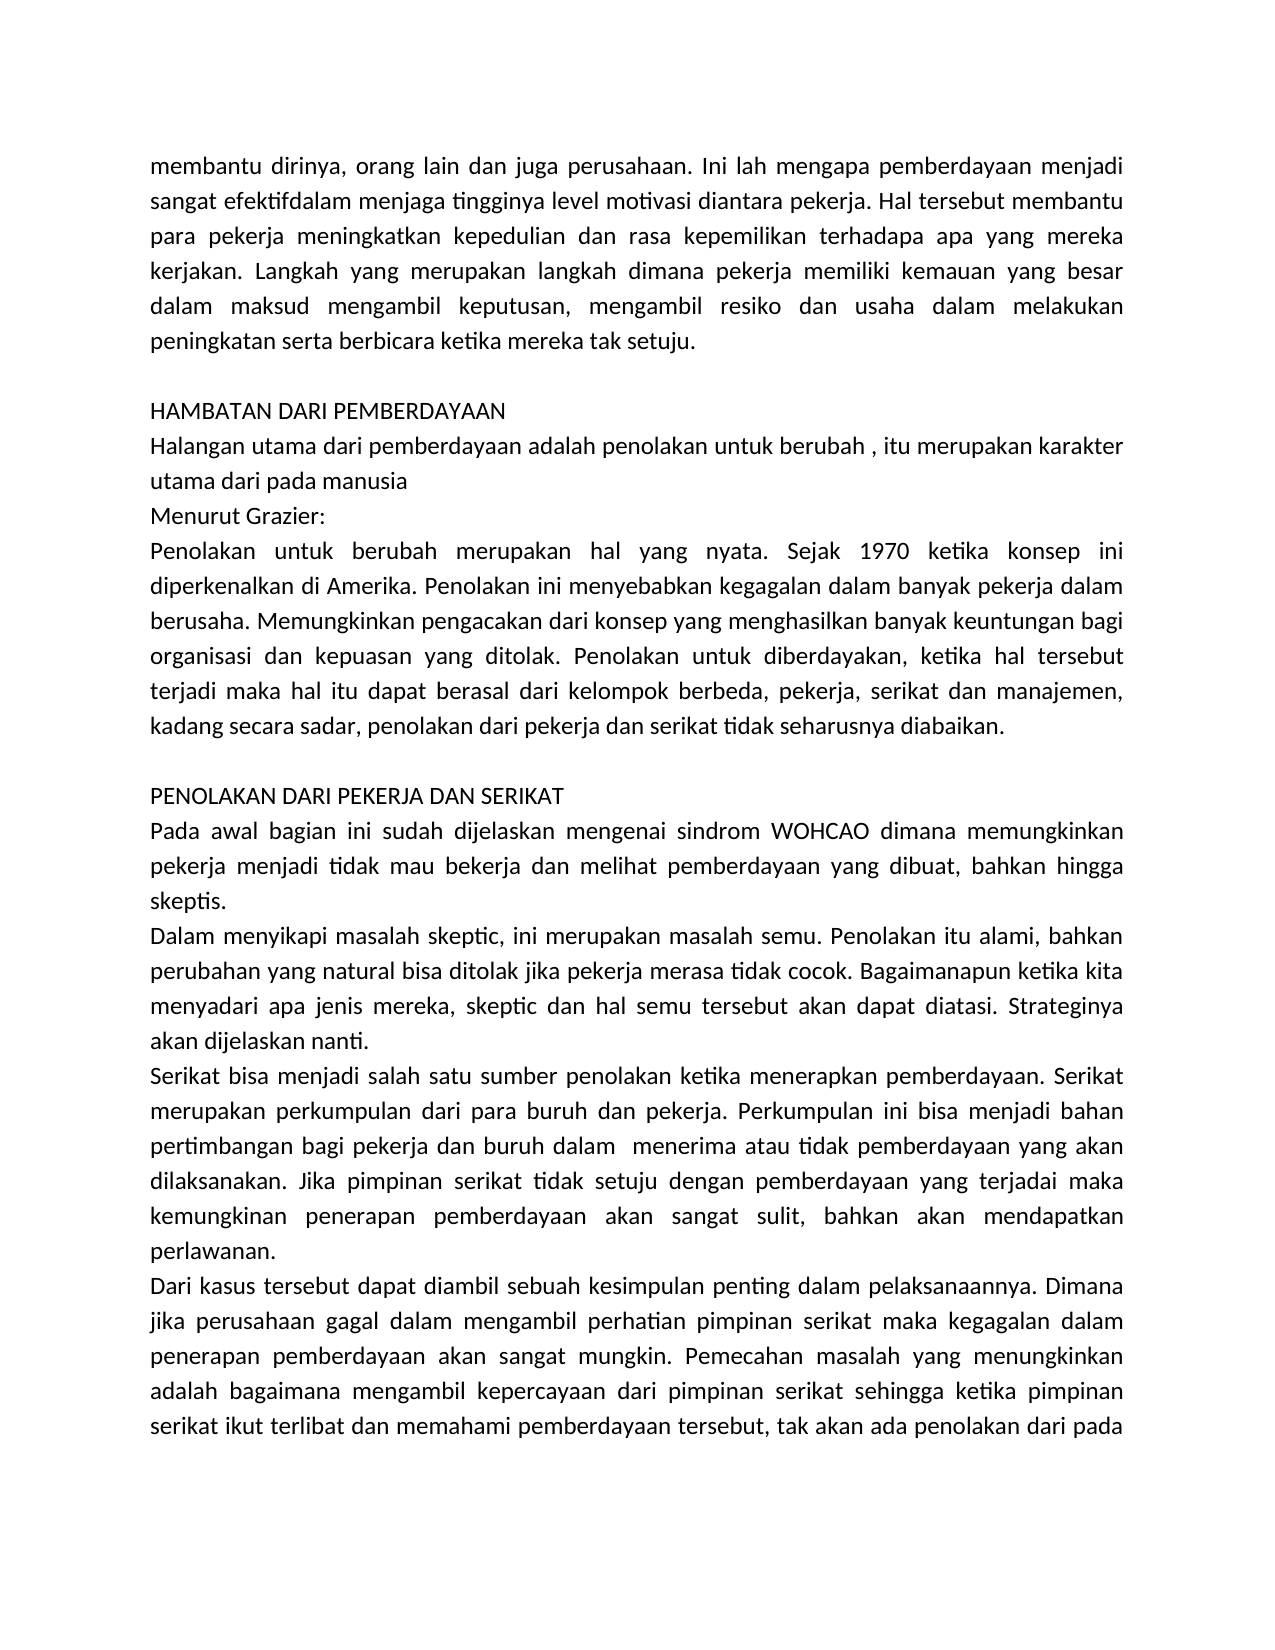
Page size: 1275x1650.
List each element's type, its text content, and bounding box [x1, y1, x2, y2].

text Halangan utama dari pemberdayaan adalah penolakan untuk berubah , itu merupakan karakter utama dari pada manusia [150, 430, 1125, 496]
text Dalam menyikapi masalah skeptic, ini merupakan masalah semu. Penolakan itu alami, bahkan perubahan yang natural bisa ditolak jika pekerja merasa tidak cocok. Bagaimanapun ketika kita menyadari apa jenis mereka, skeptic dan hal semu tersebut akan dapat diatasi. Strateginya akan dijelaskan nanti. [150, 920, 1125, 1056]
text PENOLAKAN DARI PEKERJA DAN SERIKAT [150, 780, 1125, 811]
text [150, 150, 1125, 356]
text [150, 1270, 1125, 1441]
text Menurut Grazier: [150, 500, 1125, 531]
text Pada awal bagian ini sudah dijelaskan mengenai sindrom WOHCAO dimana memungkinkan pekerja menjadi tidak mau bekerja dan melihat pemberdayaan yang dibuat, bahkan hingga skeptis. [150, 815, 1125, 916]
text Serikat bisa menjadi salah satu sumber penolakan ketika menerapkan pemberdayaan. Serikat merupakan perkumpulan dari para buruh dan pekerja. Perkumpulan ini bisa menjadi bahan pertimbangan bagi pekerja dan buruh dalam menerima atau tidak pemberdayaan yang akan dilaksanakan. Jika pimpinan serikat tidak setuju dengan pemberdayaan yang terjadai maka kemungkinan penerapan pemberdayaan akan sangat sulit, bahkan akan mendapatkan perlawanan. [150, 1060, 1125, 1266]
text Penolakan untuk berubah merupakan hal yang nyata. Sejak 1970 ketika konsep ini diperkenalkan di Amerika. Penolakan ini menyebabkan kegagalan dalam banyak pekerja dalam berusaha. Memungkinkan pengacakan dari konsep yang menghasilkan banyak keuntungan bagi organisasi dan kepuasan yang ditolak. Penolakan untuk diberdayakan, ketika hal tersebut terjadi maka hal itu dapat berasal dari kelompok berbeda, pekerja, serikat dan manajemen, kadang secara sadar, penolakan dari pekerja dan serikat tidak seharusnya diabaikan. [150, 535, 1125, 741]
text HAMBATAN DARI PEMBERDAYAAN [150, 395, 1125, 426]
